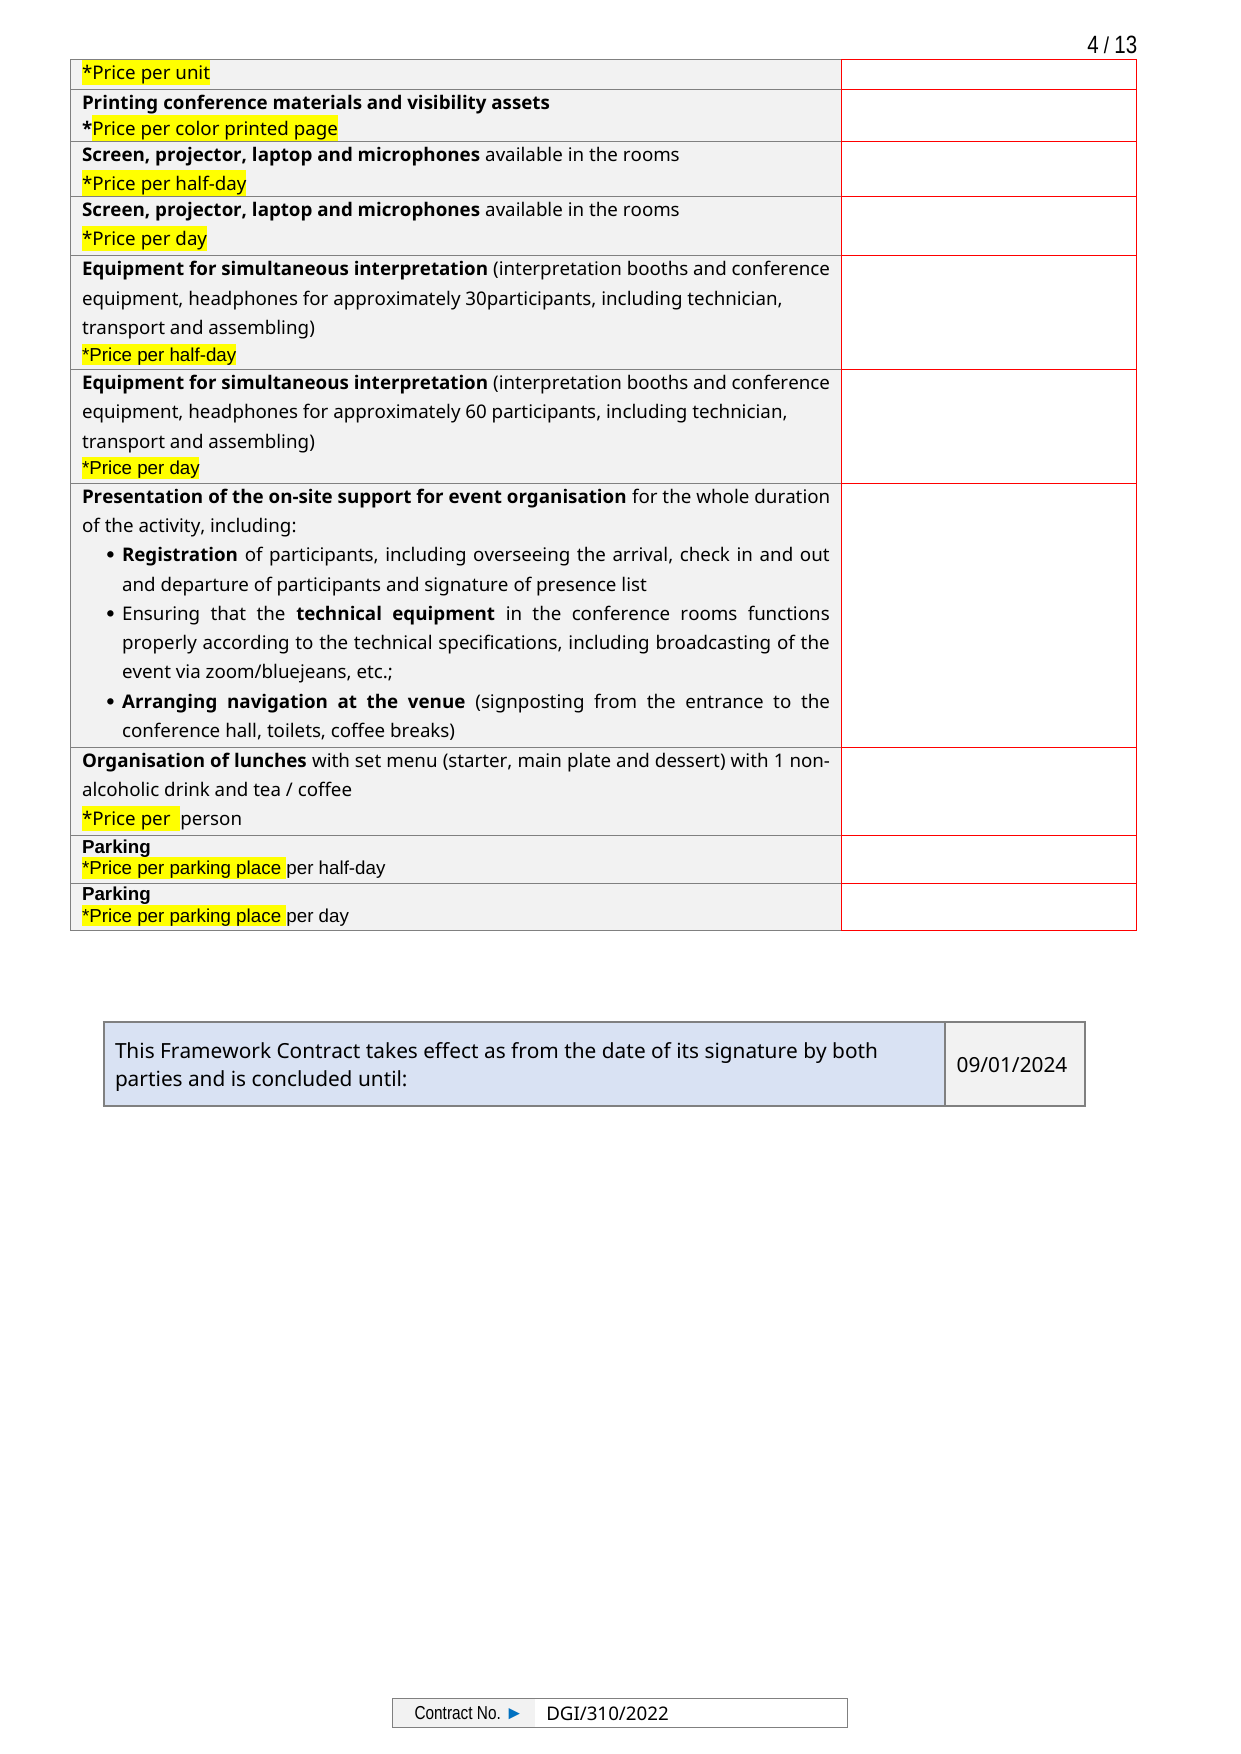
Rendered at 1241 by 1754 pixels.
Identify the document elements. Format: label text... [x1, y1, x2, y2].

table_cell Parking *Price per parking place per half-day [71, 836, 841, 883]
table_cell Organisation of lunches with set menu (starter, main plate and dessert) with 1 non-alcoholic drink and tea / coffee *Price per person [71, 748, 841, 835]
table_cell [842, 748, 1136, 835]
table_cell Screen, projector, laptop and microphones available in the rooms *Price per day [71, 197, 841, 255]
table_cell [842, 142, 1136, 196]
table_cell [842, 90, 1136, 141]
table_cell Presentation of the on-site support for event organisation for the whole duration of the activity, including: Registration of participants, including overseeing the arrival, check in and out and departure of participants and signature of presence list Ensuring that the technical equipment in the conference rooms functions properly according to the technical specifications, including broadcasting of the event via zoom/bluejeans, etc.; Arranging navigation at the venue (signposting from the entrance to the conference hall, toilets, coffee breaks) [71, 484, 841, 747]
table_cell [842, 370, 1136, 483]
table_cell Equipment for simultaneous interpretation (interpretation booths and conference equipment, headphones for approximately 60 participants, including technician, transport and assembling) *Price per day [71, 370, 841, 483]
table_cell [71, 60, 841, 89]
table_cell [842, 884, 1136, 930]
table_cell [842, 60, 1136, 89]
table_cell Printing conference materials and visibility assets *Price per color printed page [71, 90, 841, 141]
table_header This Framework Contract takes effect as from the date of its signature by both parties and is concluded until: [105, 1023, 944, 1105]
table_cell Parking *Price per parking place per day [71, 884, 841, 930]
table_cell [842, 197, 1136, 255]
table_cell [842, 836, 1136, 883]
table_header [946, 1023, 1084, 1105]
table_cell Equipment for simultaneous interpretation (interpretation booths and conference equipment, headphones for approximately 30participants, including technician, transport and assembling) *Price per half-day [71, 256, 841, 369]
table_cell Screen, projector, laptop and microphones available in the rooms *Price per half-day [71, 142, 841, 196]
table_cell [842, 256, 1136, 369]
table_cell [842, 484, 1136, 747]
